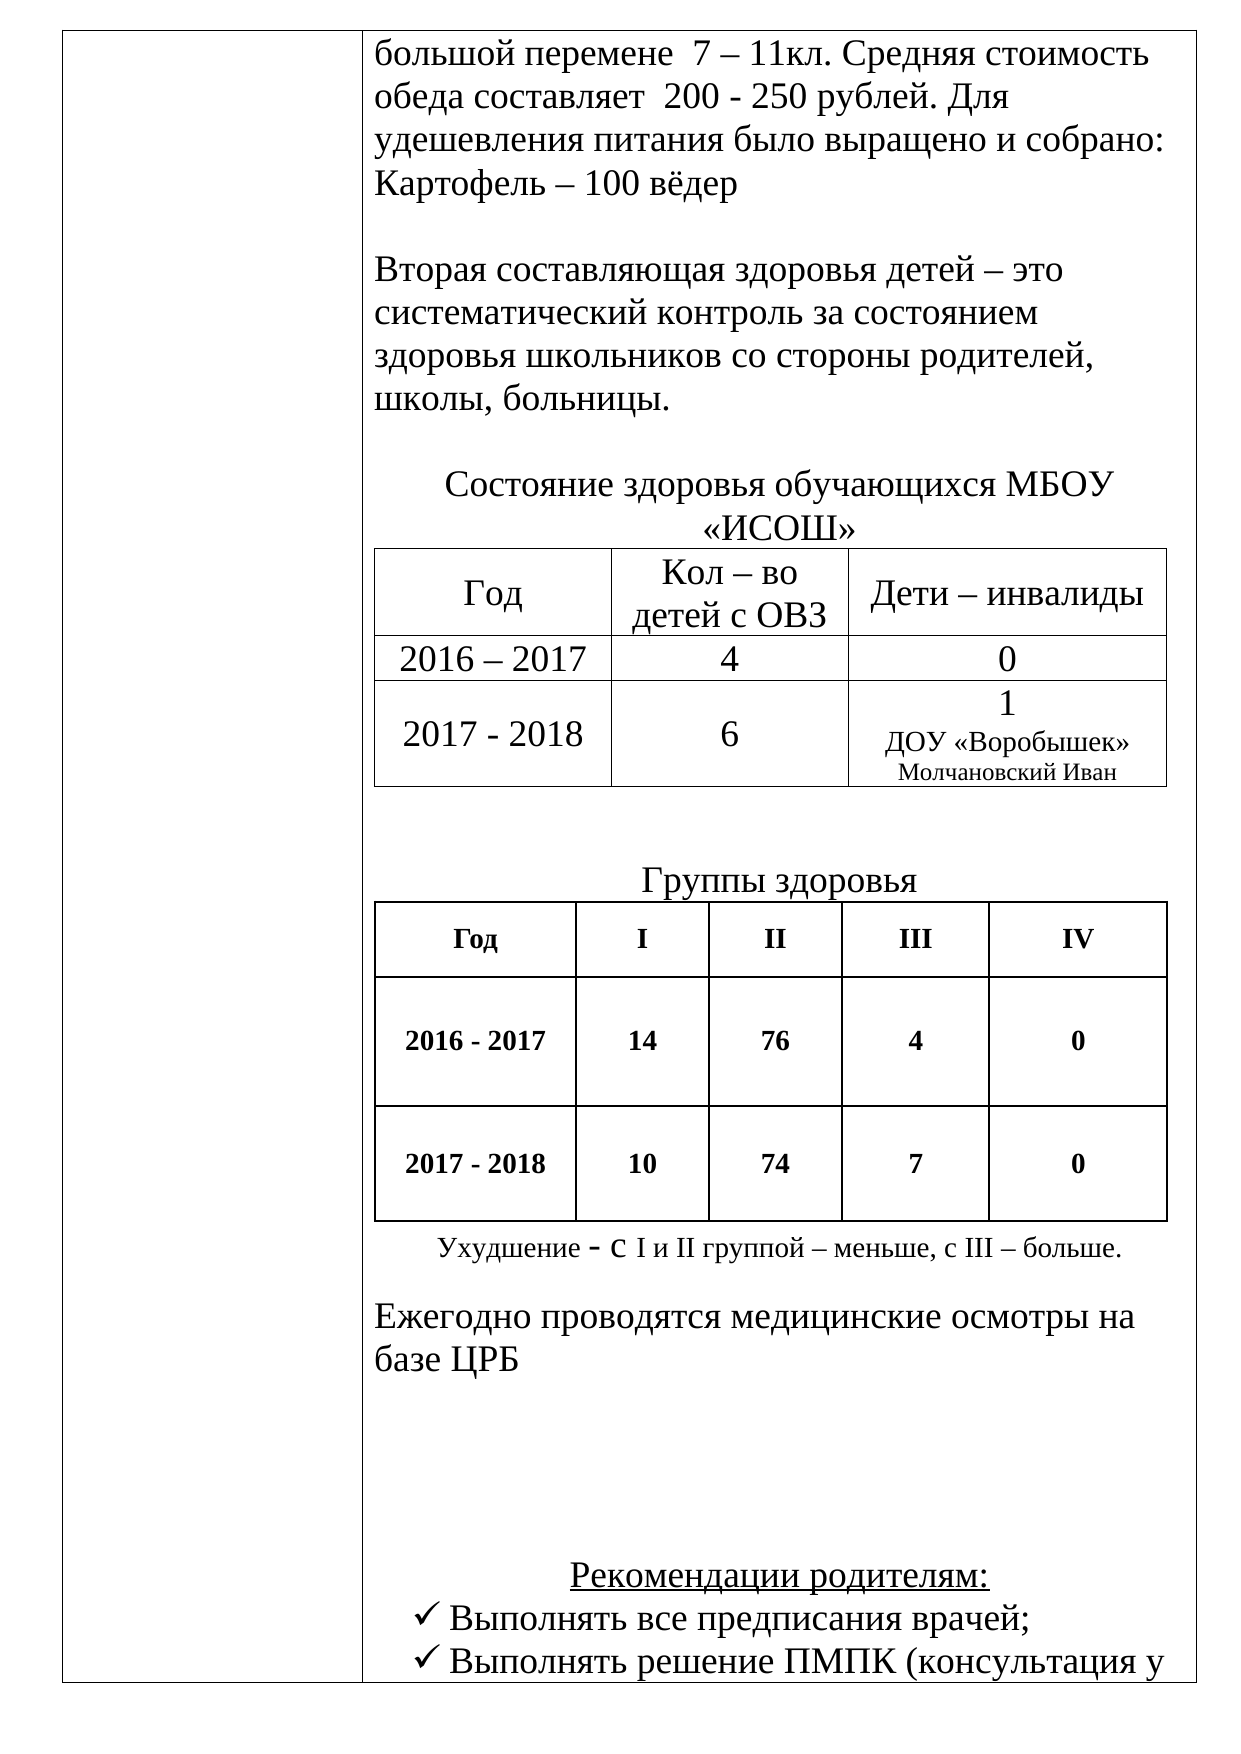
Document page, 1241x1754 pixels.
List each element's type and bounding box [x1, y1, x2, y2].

table_cell [63, 31, 362, 1682]
table_cell [363, 31, 1196, 1682]
